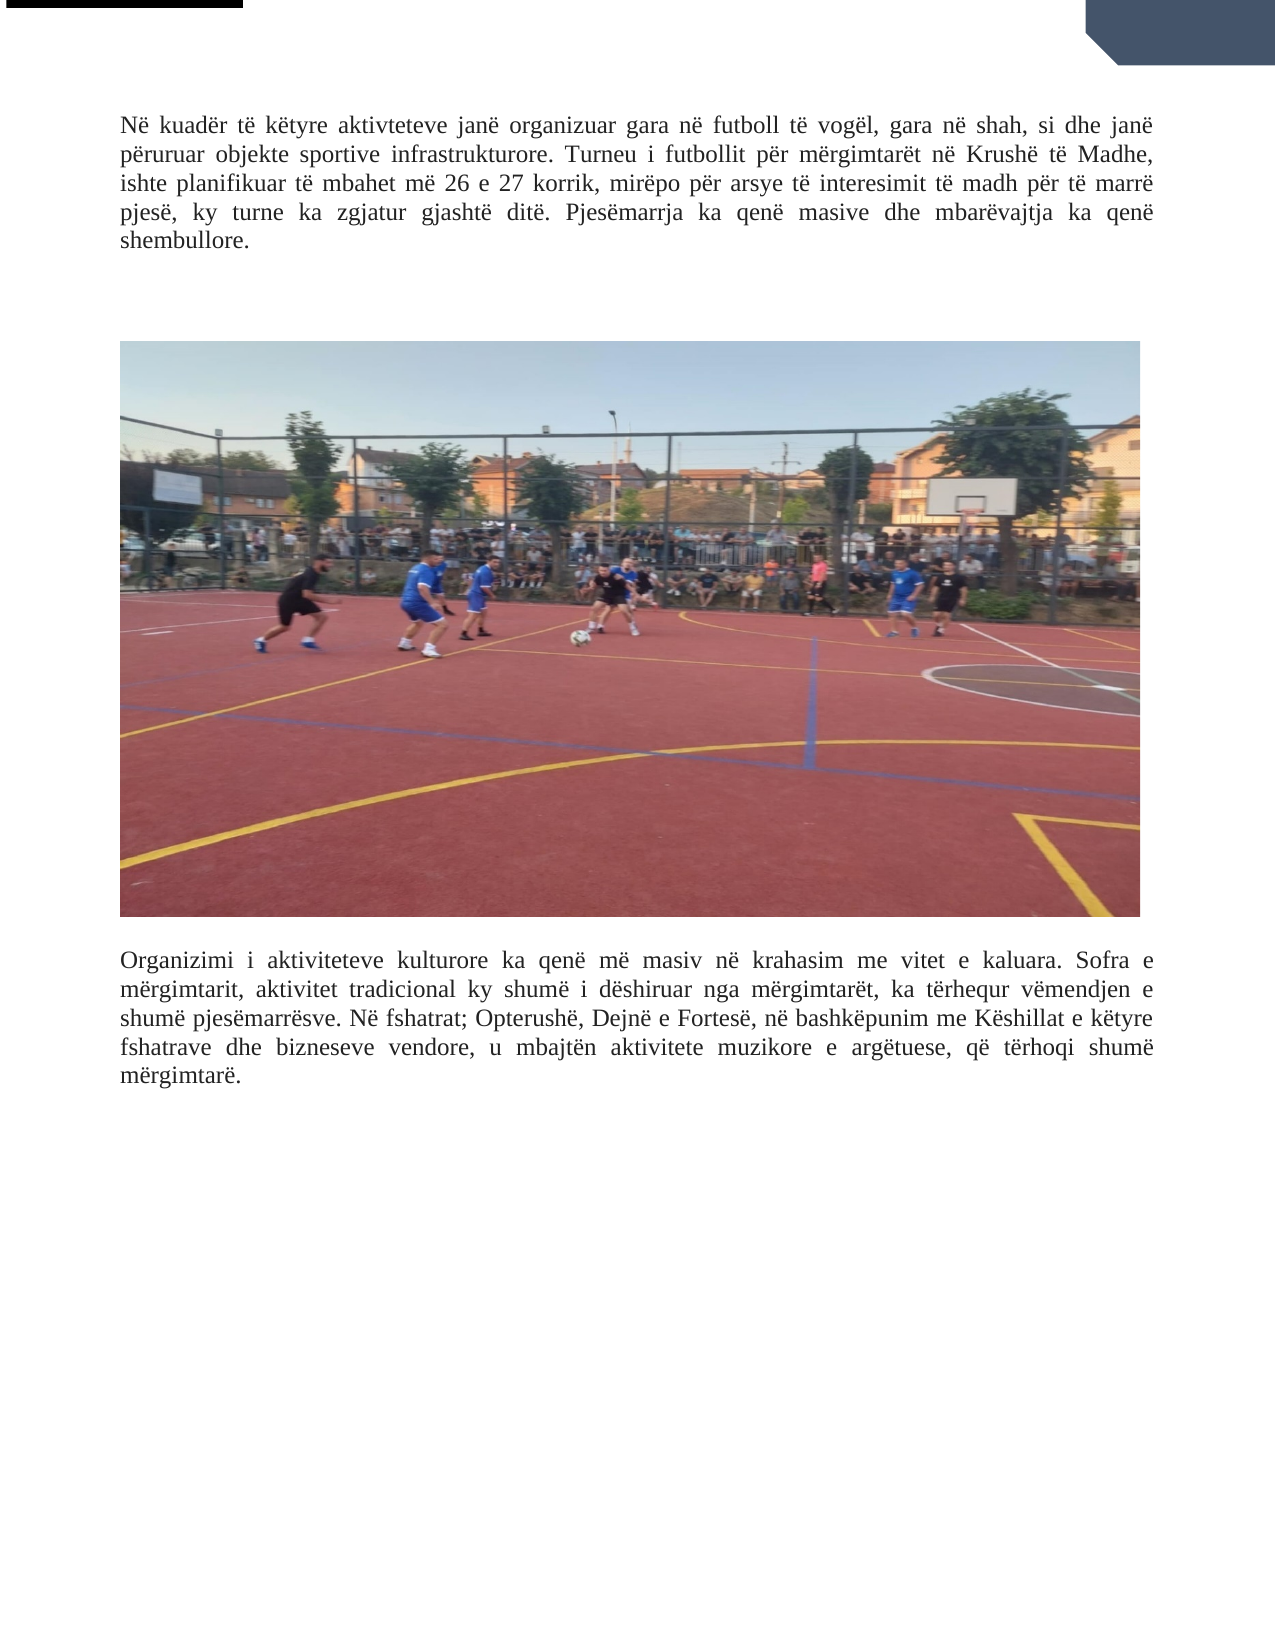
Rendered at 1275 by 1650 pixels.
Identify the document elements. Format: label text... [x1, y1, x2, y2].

text Organizimi i aktiviteteve kulturore ka qenë më masiv në krahasim me vitet e kaluara. Sofra e mërgimtarit, aktivitet tradicional ky shumë i dëshiruar nga mërgimtarët, ka tërhequr vëmendjen e shumë pjesëmarrësve. Në fshatrat; Opterushë, Dejnë e Fortesë, në bashkëpunim me Këshillat e këtyre fshatrave dhe bizneseve vendore, u mbajtën aktivitete muzikore e argëtuese, që tërhoqi shumë mërgimtarë. [120, 945, 1155, 1089]
picture [120, 341, 1141, 917]
text Në kuadër të këtyre aktivteteve janë organizuar gara në futboll të vogël, gara në shah, si dhe janë përuruar objekte sportive infrastrukturore. Turneu i futbollit për mërgimtarët në Krushë të Madhe, ishte planifikuar të mbahet më 26 e 27 korrik, mirëpo për arsye të interesimit të madh për të marrë pjesë, ky turne ka zgjatur gjashtë ditë. Pjesëmarrja ka qenë masive dhe mbarëvajtja ka qenë shembullore. [120, 110, 1155, 254]
